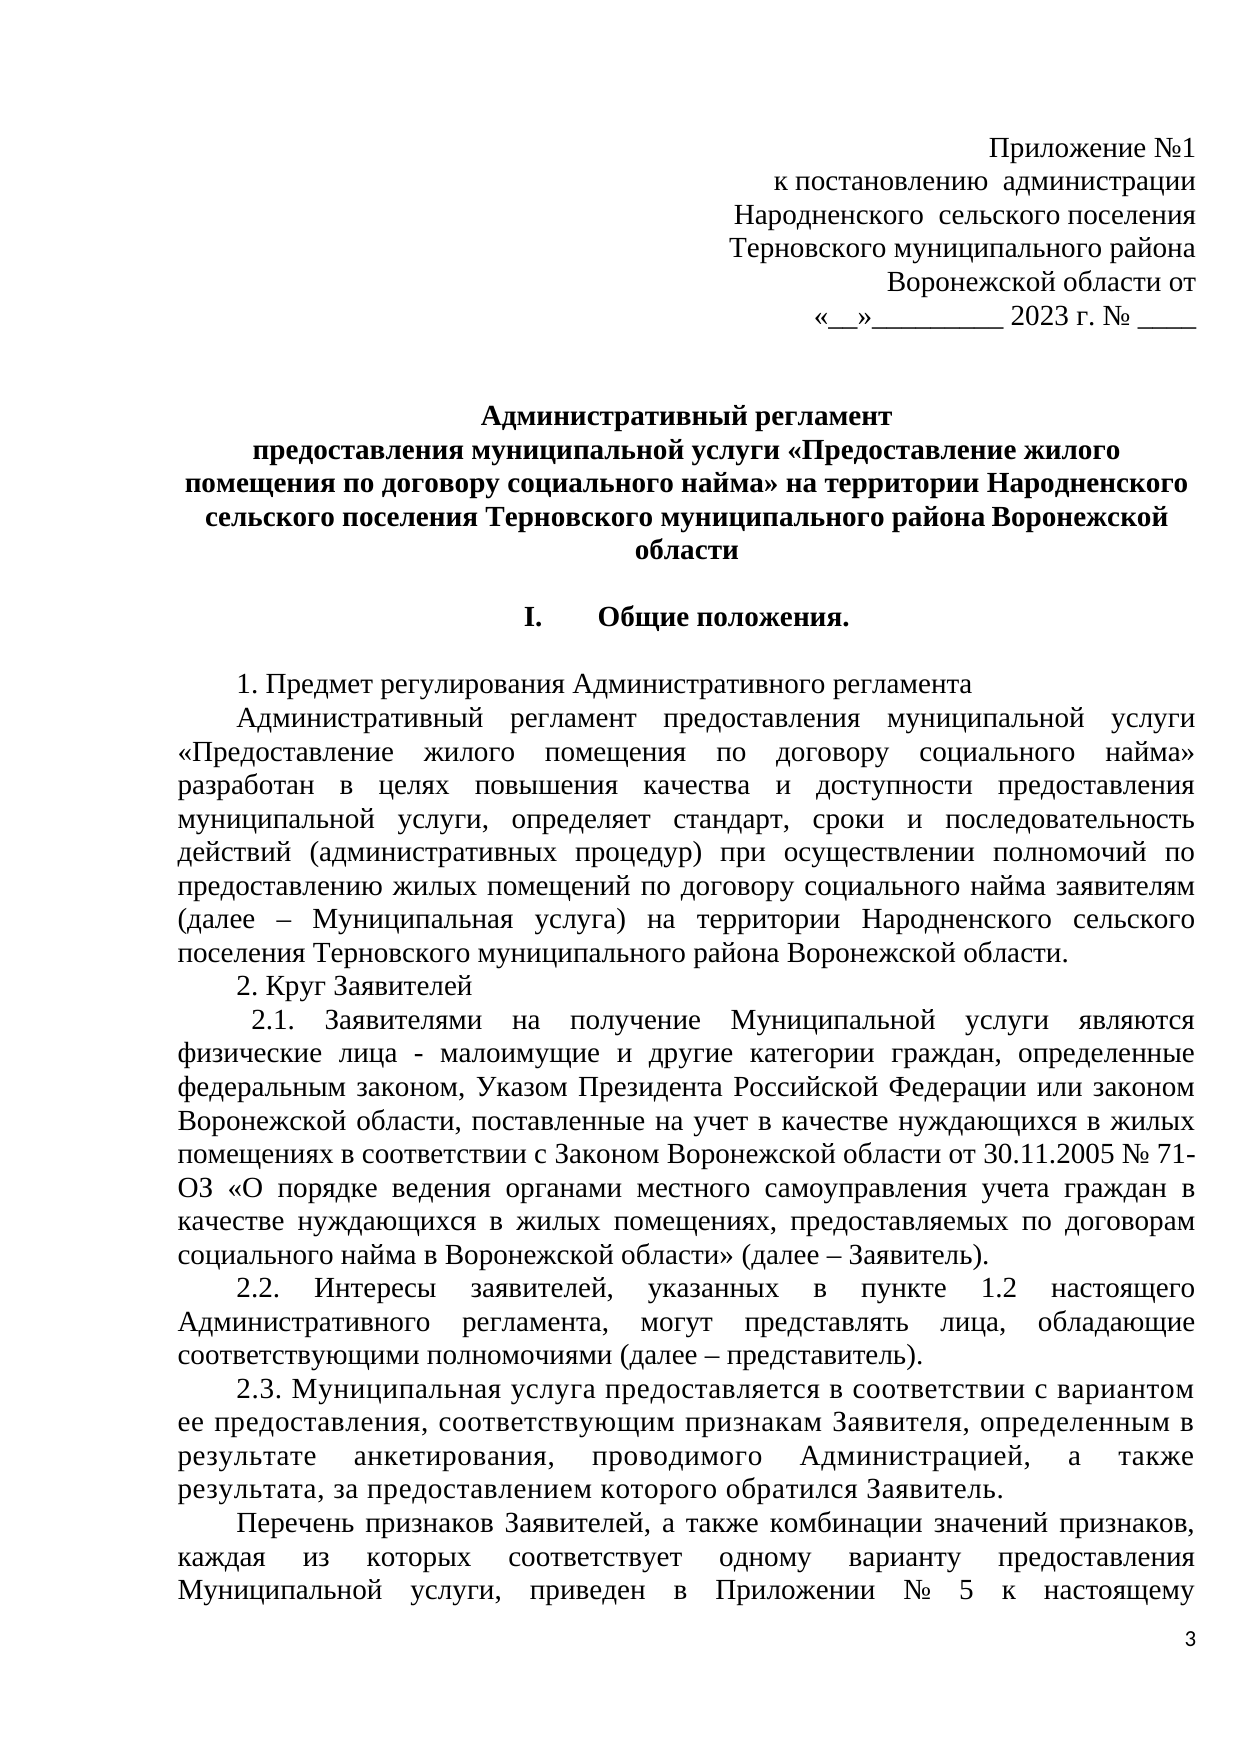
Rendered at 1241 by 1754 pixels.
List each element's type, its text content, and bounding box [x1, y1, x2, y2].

text 2.1. Заявителями на получение Муниципальной услуги являются физические лица - малоимущие и другие категории граждан, определенные федеральным законом, Указом Президента Российской Федерации или законом Воронежской области, поставленные на учет в качестве нуждающихся в жилых помещениях в соответствии с Законом Воронежской области от 30.11.2005 № 71-ОЗ «О порядке ведения органами местного самоуправления учета граждан в качестве нуждающихся в жилых помещениях, предоставляемых по договорам социального найма в Воронежской области» (далее – Заявитель). [177, 1002, 1196, 1270]
text Воронежской области от «__»_________ 2023 г. № ____ [177, 264, 1196, 331]
text Терновского муниципального района [177, 231, 1196, 264]
text 1. Предмет регулирования Административного регламента [177, 667, 1196, 700]
text 2. Круг Заявителей [177, 968, 1196, 1002]
text 2.2. Интересы заявителей, указанных в пункте 1.2 настоящего Административного регламента, могут представлять лица, обладающие соответствующими полномочиями (далее – представитель). [177, 1270, 1196, 1371]
text Административный регламент [177, 398, 1196, 432]
text Народненского сельского поселения [177, 197, 1196, 231]
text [177, 1505, 1196, 1606]
text предоставления муниципальной услуги «Предоставление жилого помещения по договору социального найма» на территории Народненского сельского поселения Терновского муниципального района Воронежской области [177, 432, 1196, 566]
text 2.3. Муниципальная услуга предоставляется в соответствии с вариантом ее предоставления, соответствующим признакам Заявителя, определенным в результате анкетирования, проводимого Администрацией, а также результата, за предоставлением которого обратился Заявитель. [177, 1371, 1196, 1505]
text Приложение №1 [177, 130, 1196, 163]
text Административный регламент предоставления муниципальной услуги «Предоставление жилого помещения по договору социального найма» разработан в целях повышения качества и доступности предоставления муниципальной услуги, определяет стандарт, сроки и последовательность действий (административных процедур) при осуществлении полномочий по предоставлению жилых помещений по договору социального найма заявителям (далее – Муниципальная услуга) на территории Народненского сельского поселения Терновского муниципального района Воронежской области. [177, 700, 1196, 968]
list Общие положения. [177, 599, 1196, 633]
text к постановлению администрации [177, 163, 1196, 197]
